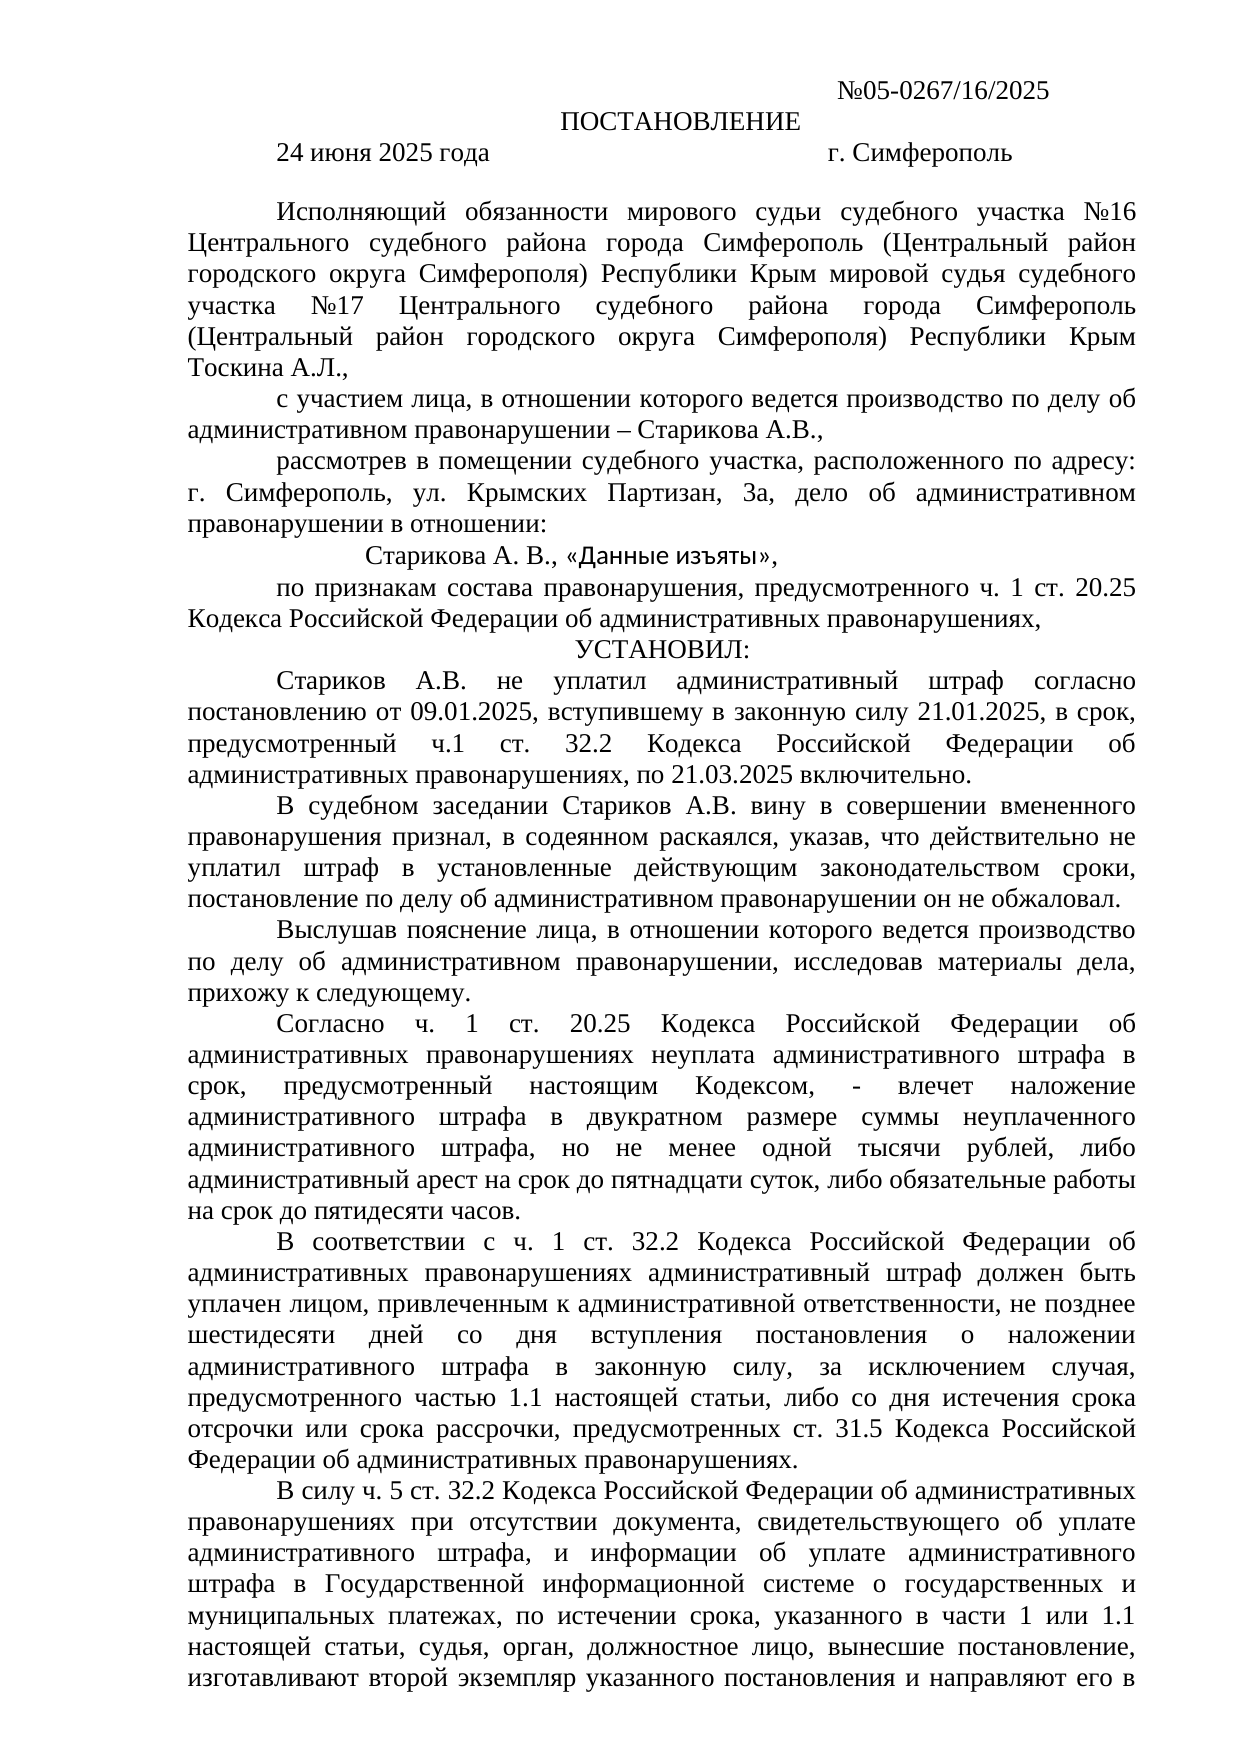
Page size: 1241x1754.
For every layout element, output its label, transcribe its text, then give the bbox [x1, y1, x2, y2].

text В соответствии с ч. 1 ст. 32.2 Кодекса Российской Федерации об административных правонарушениях административный штраф должен быть уплачен лицом, привлеченным к административной ответственности, не позднее шестидесяти дней со дня вступления постановления о наложении административного штрафа в законную силу, за исключением случая, предусмотренного частью 1.1 настоящей статьи, либо со дня истечения срока отсрочки или срока рассрочки, предусмотренных ст. 31.5 Кодекса Российской Федерации об административных правонарушениях. [187, 1225, 1137, 1474]
text Старикова А. В., «Данные изъяты», [365, 538, 1137, 571]
text УСТАНОВИЛ: [187, 633, 1137, 664]
text ПОСТАНОВЛЕНИЕ [187, 105, 1137, 136]
text Согласно ч. 1 ст. 20.25 Кодекса Российской Федерации об административных правонарушениях неуплата административного штрафа в срок, предусмотренный настоящим Кодексом, - влечет наложение административного штрафа в двукратном размере суммы неуплаченного административного штрафа, но не менее одной тысячи рублей, либо административный арест на срок до пятнадцати суток, либо обязательные работы на срок до пятидесяти часов. [187, 1007, 1137, 1225]
text Выслушав пояснение лица, в отношении которого ведется производство по делу об административном правонарушении, исследовав материалы дела, прихожу к следующему. [187, 913, 1137, 1007]
text Стариков А.В. не уплатил административный штраф согласно постановлению от 09.01.2025, вступившему в законную силу 21.01.2025, в срок, предусмотренный ч.1 ст. 32.2 Кодекса Российской Федерации об административных правонарушениях, по 21.03.2025 включительно. [187, 664, 1137, 789]
text рассмотрев в помещении судебного участка, расположенного по адресу: г. Симферополь, ул. Крымских Партизан, 3а, дело об административном правонарушении в отношении: [187, 444, 1137, 538]
text В судебном заседании Стариков А.В. вину в совершении вмененного правонарушения признал, в содеянном раскаялся, указав, что действительно не уплатил штраф в установленные действующим законодательством сроки, постановление по делу об административном правонарушении он не обжаловал. [187, 789, 1137, 913]
text 24 июня 2025 года г. Симферополь [187, 136, 1137, 167]
text №05-0267/16/2025 [187, 74, 1137, 105]
text по признакам состава правонарушения, предусмотренного ч. 1 ст. 20.25 Кодекса Российской Федерации об административных правонарушениях, [187, 571, 1137, 633]
text с участием лица, в отношении которого ведется производство по делу об административном правонарушении – Старикова А.В., [187, 382, 1137, 444]
text Исполняющий обязанности мирового судьи судебного участка №16 Центрального судебного района города Симферополь (Центральный район городского округа Симферополя) Республики Крым мировой судья судебного участка №17 Центрального судебного района города Симферополь (Центральный район городского округа Симферополя) Республики Крым Тоскина А.Л., [187, 195, 1137, 382]
